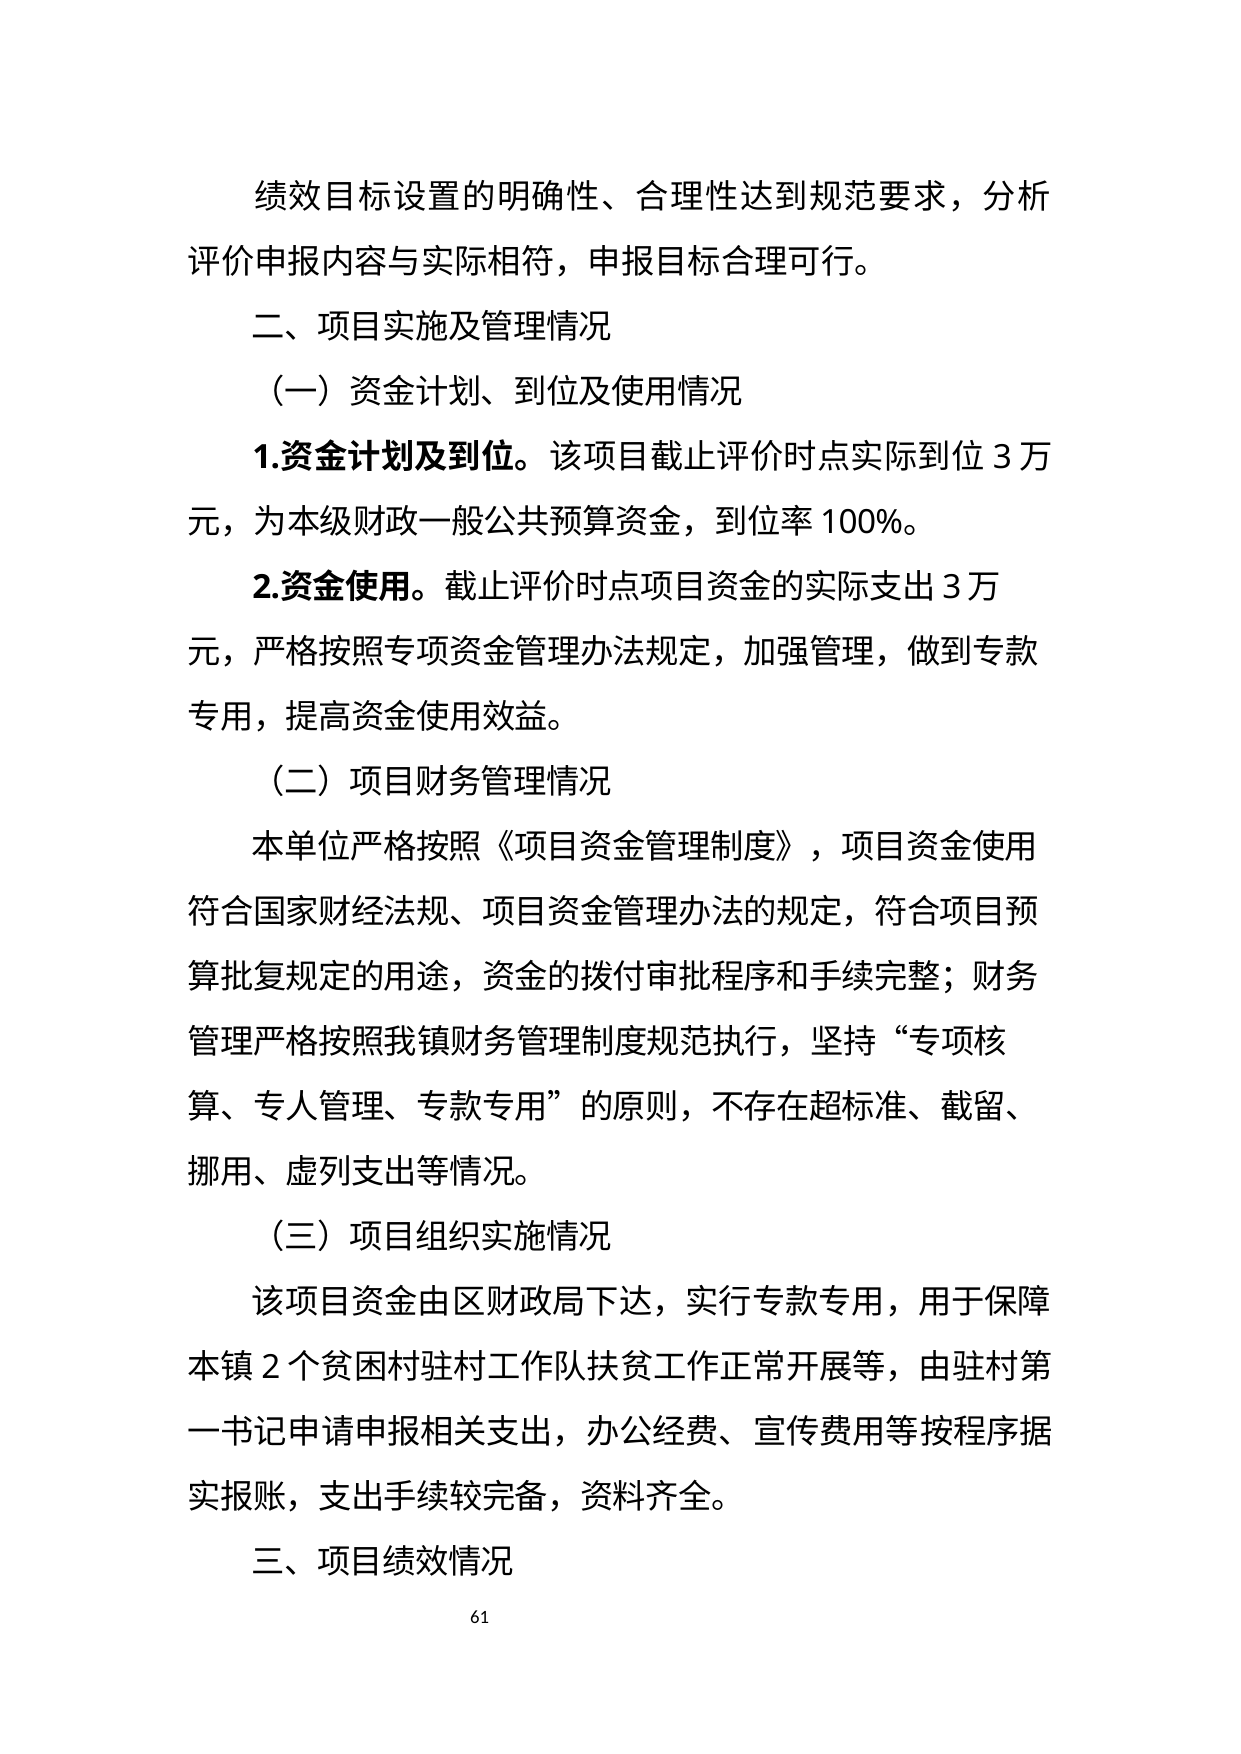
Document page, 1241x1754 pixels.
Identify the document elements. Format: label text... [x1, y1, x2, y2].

text （一）资金计划、到位及使用情况 [187, 357, 1053, 422]
text （三）项目组织实施情况 [187, 1202, 1053, 1267]
text 该项目资金由区财政局下达，实行专款专用，用于保障本镇2个贫困村驻村工作队扶贫工作正常开展等，由驻村第一书记申请申报相关支出，办公经费、宣传费用等按程序据实报账，支出手续较完备，资料齐全。 [187, 1267, 1053, 1527]
text 绩效目标设置的明确性、合理性达到规范要求，分析评价申报内容与实际相符，申报目标合理可行。 [187, 162, 1053, 292]
text 二、项目实施及管理情况 [187, 292, 1053, 357]
text 1.资金计划及到位。该项目截止评价时点实际到位3万元，为本级财政一般公共预算资金，到位率100%。 [187, 422, 1053, 552]
text （二）项目财务管理情况 [187, 747, 1053, 812]
text 三、项目绩效情况 [187, 1527, 1053, 1592]
text 本单位严格按照《项目资金管理制度》，项目资金使用符合国家财经法规、项目资金管理办法的规定，符合项目预算批复规定的用途，资金的拨付审批程序和手续完整；财务管理严格按照我镇财务管理制度规范执行，坚持“专项核算、专人管理、专款专用”的原则，不存在超标准、截留、挪用、虚列支出等情况。 [187, 812, 1053, 1202]
text 2.资金使用。截止评价时点项目资金的实际支出3万元，严格按照专项资金管理办法规定，加强管理，做到专款专用，提高资金使用效益。 [187, 552, 1053, 747]
